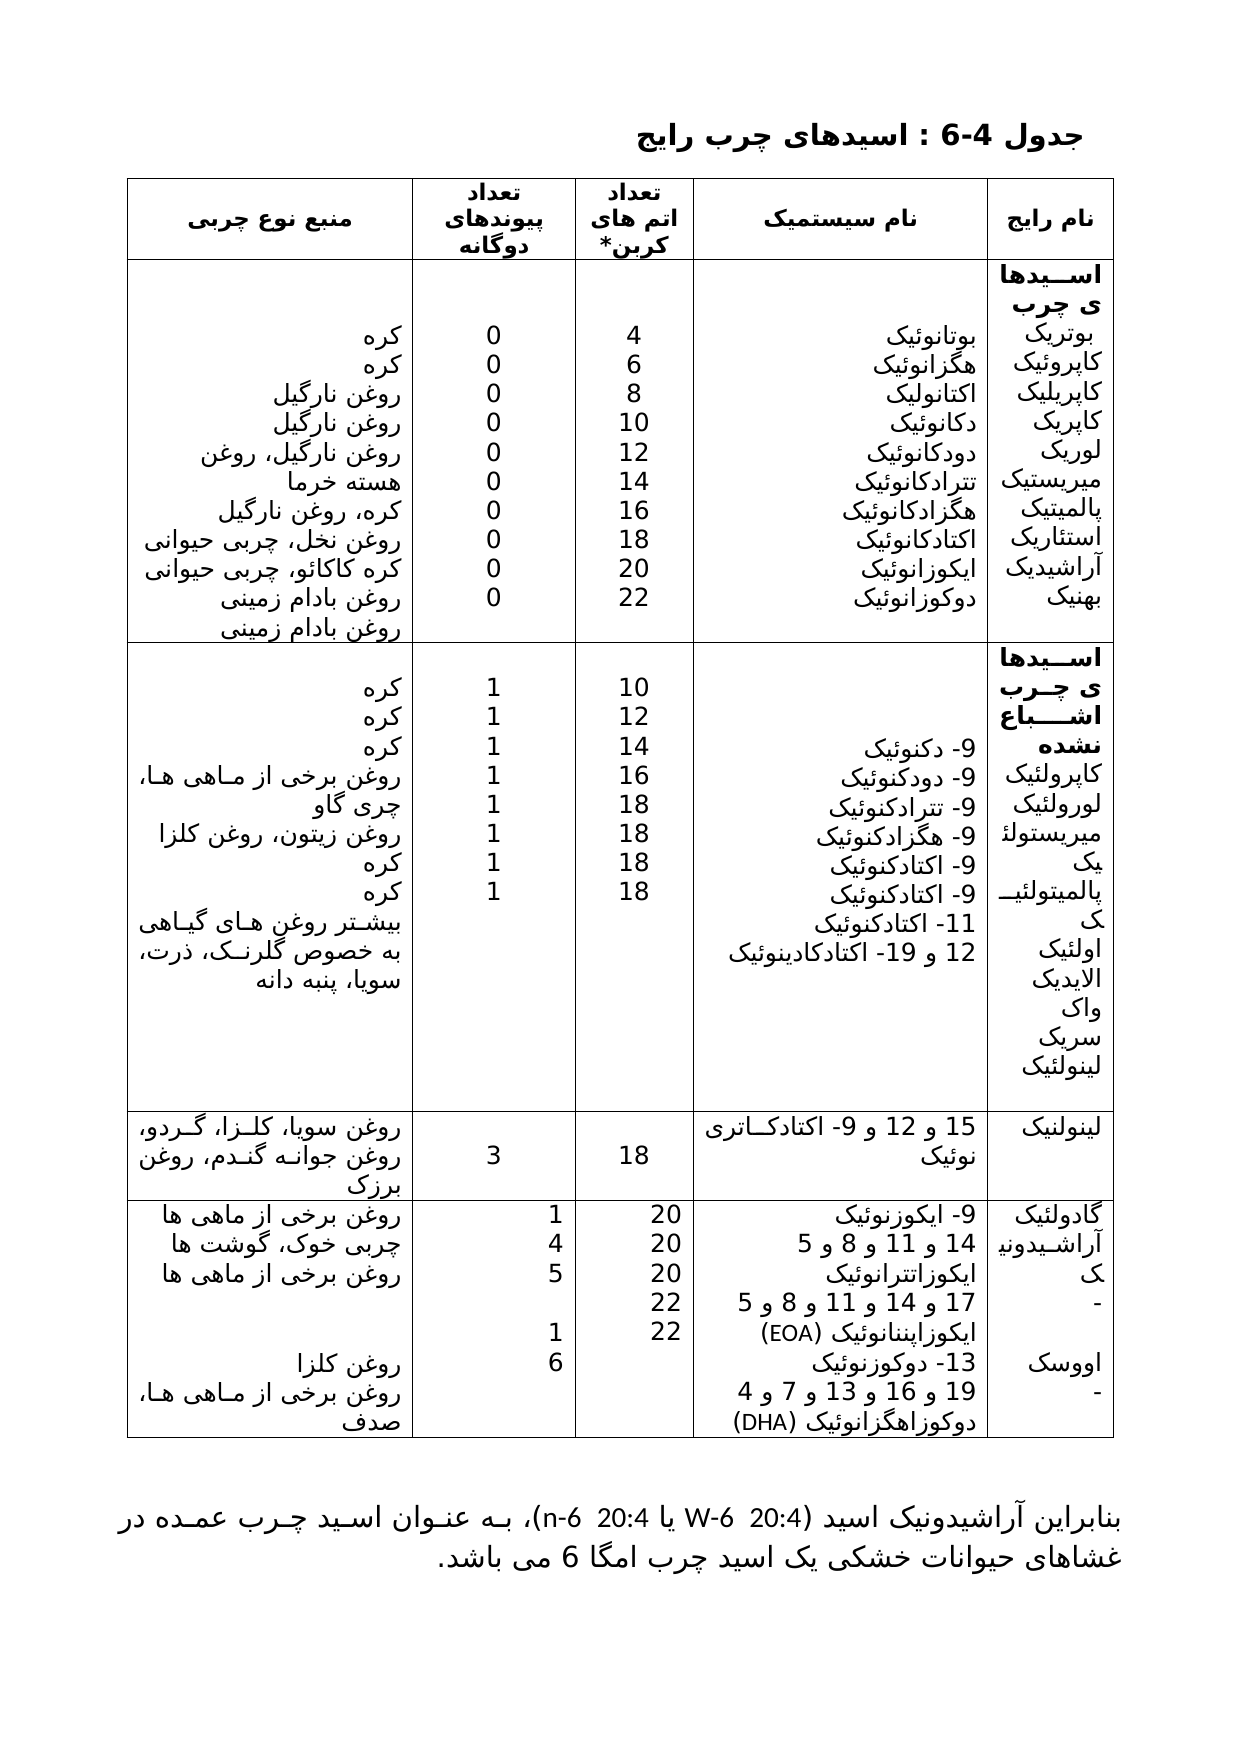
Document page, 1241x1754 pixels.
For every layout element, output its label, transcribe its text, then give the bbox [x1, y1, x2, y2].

table_cell اسیدهای چرب بوتریک کاپروئیک کاپریلیک کاپریک لوریک میریستیک پالمیتیک استئاریک آراشیدیک بهنیک [988, 260, 1113, 642]
table_header تعداد اتم های کربن* [576, 179, 693, 259]
table_header منبع نوع چربی [128, 179, 412, 259]
text جدول 4-6 : اسیدهای چرب رایج [118, 118, 1084, 152]
table_cell لینولنیک [988, 1112, 1113, 1199]
table_cell گادولئیک آراشیدونیک - اووسک - [988, 1201, 1113, 1437]
table_cell 3 [413, 1112, 575, 1199]
table_header نام سیستمیک [694, 179, 987, 259]
table_cell 18 [576, 1112, 693, 1199]
table_cell کره کره روغن نارگیل روغن نارگیل روغن نارگیل، روغن هسته خرما کره، روغن نارگیل روغن نخل، چربی حیوانی کره کاکائو، چربی حیوانی روغن بادام زمینی روغن بادام زمینی [128, 260, 412, 642]
table_cell بوتانوئیک هگزانوئیک اکتانولیک دکانوئیک دودکانوئیک تترادکانوئیک هگزادکانوئیک اکتادکانوئیک ایکوزانوئیک دوکوزانوئیک [694, 260, 987, 642]
table_cell روغن برخی از ماهی ها چربی خوک، گوشت ها روغن برخی از ماهی ها روغن کلزا روغن برخی از ماهی ها، صدف [128, 1201, 412, 1437]
text بنابراین آراشیدونیک اسید (W-6 20:4 یا n-6 20:4)، به عنوان اسید چرب عمده در غشاهای حیوانات خشکی یک اسید چرب امگا 6 می باشد. [118, 1499, 1122, 1574]
table_cell 15 و 12 و 9- اکتادکاتری نوئیک [694, 1112, 987, 1199]
table_cell اسیدهای چرب اشباع نشده کاپرولئیک لورولئیک میریستولئیک پالمیتولئیک اولئیک الایدیک واک سریک لینولئیک [988, 643, 1113, 1111]
table_cell 4 6 8 10 12 14 16 18 20 22 [576, 260, 693, 642]
table_cell 1 4 5 1 6 [413, 1201, 575, 1437]
table_cell 0 0 0 0 0 0 0 0 0 0 [413, 260, 575, 642]
table_cell 1 1 1 1 1 1 1 1 [413, 643, 575, 1111]
table_header نام رایج [988, 179, 1113, 259]
table_cell 10 12 14 16 18 18 18 18 [576, 643, 693, 1111]
table_header تعداد پیوندهای دوگانه [413, 179, 575, 259]
table_cell روغن سویا، کلزا، گردو، روغن جوانه گندم، روغن برزک [128, 1112, 412, 1199]
table_cell 9- ایکوزنوئیک 14 و 11 و 8 و 5 ایکوزاتترانوئیک 17 و 14 و 11 و 8 و 5 ایکوزاپننانوئیک (EOA) 13- دوکوزنوئیک 19 و 16 و 13 و 7 و 4 دوکوزاهگزانوئیک (DHA) [694, 1201, 987, 1437]
table_cell 20 20 20 22 22 [576, 1201, 693, 1437]
table_cell 9- دکنوئیک 9- دودکنوئیک 9- تترادکنوئیک 9- هگزادکنوئیک 9- اکتادکنوئیک 9- اکتادکنوئیک 11- اکتادکنوئیک 12 و 19- اکتادکادینوئیک [694, 643, 987, 1111]
table_cell کره کره کره روغن برخی از ماهی ها، چری گاو روغن زیتون، روغن کلزا کره کره بیشتر روغن های گیاهی به خصوص گلرنک، ذرت، سویا، پنبه دانه [128, 643, 412, 1111]
